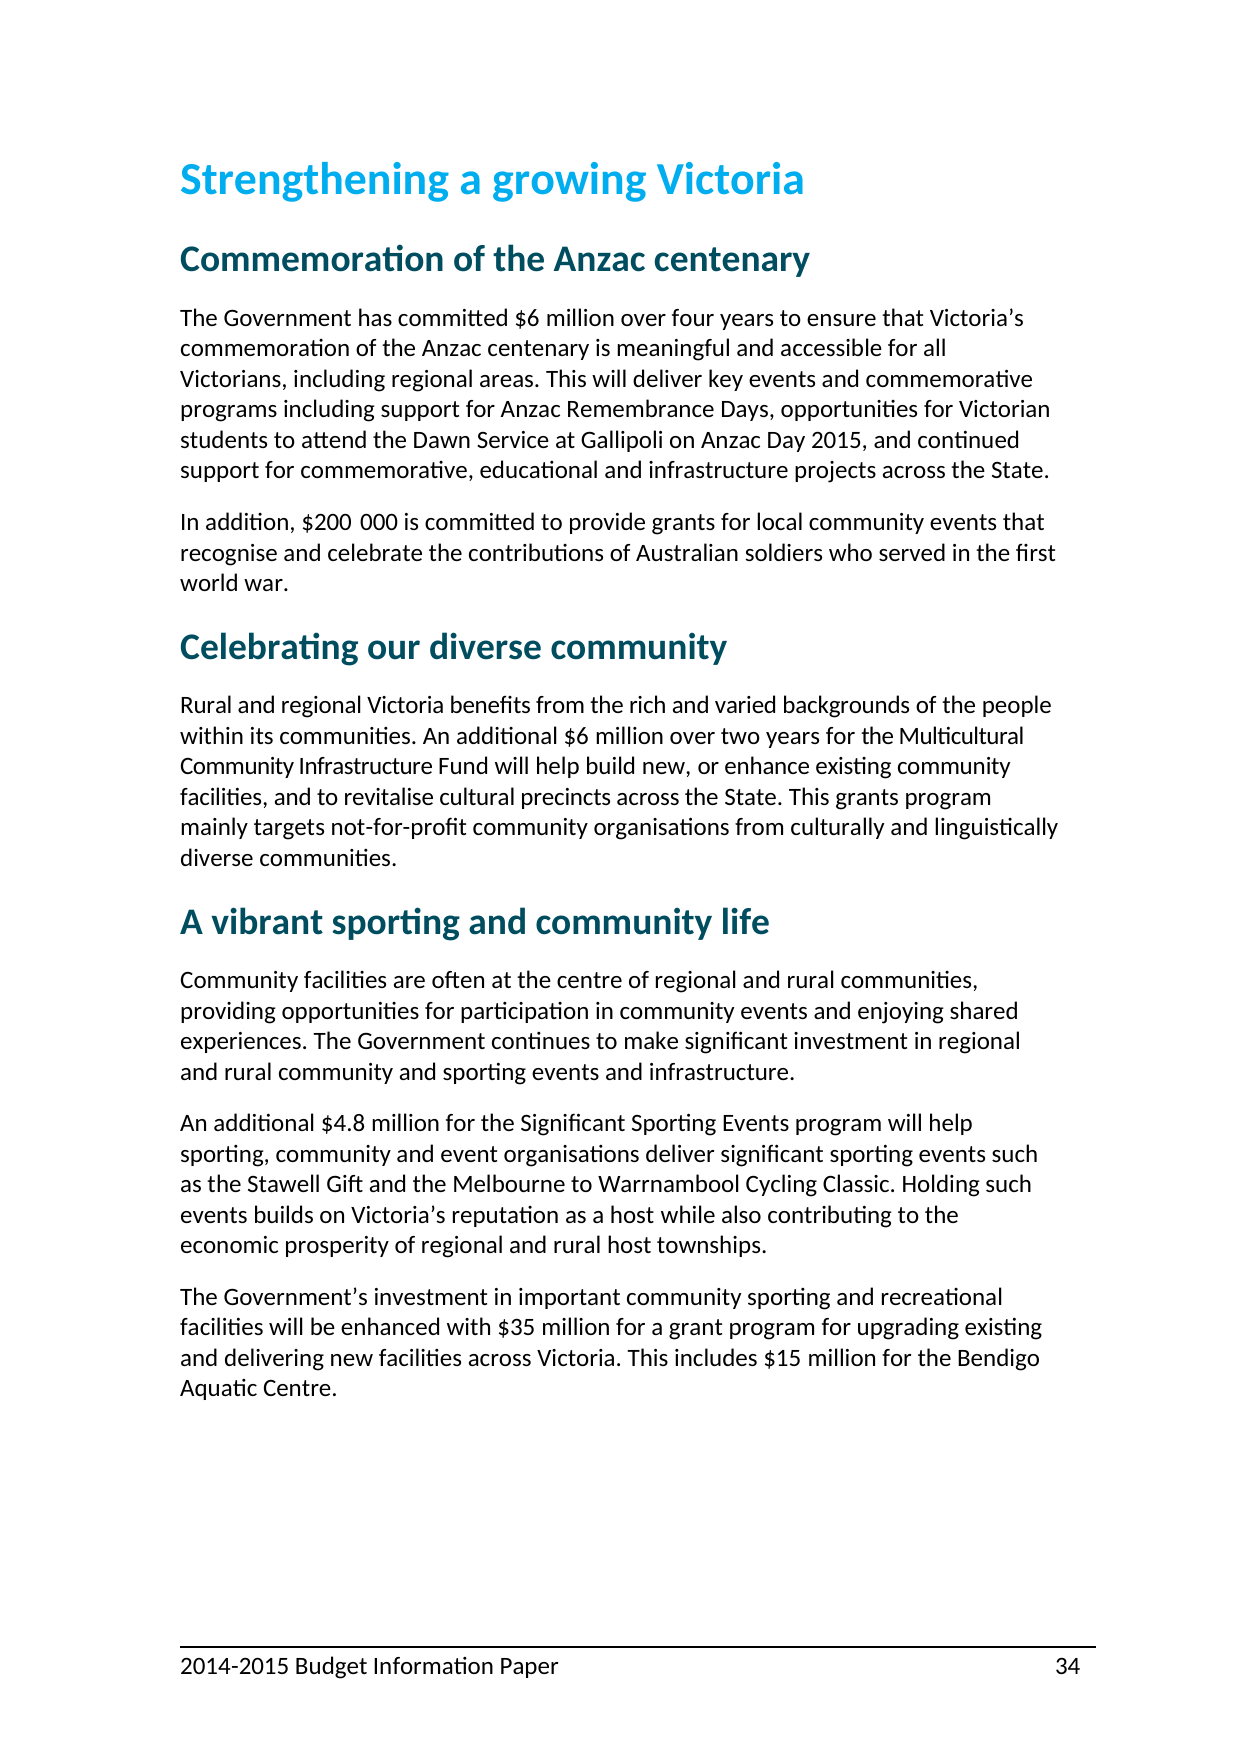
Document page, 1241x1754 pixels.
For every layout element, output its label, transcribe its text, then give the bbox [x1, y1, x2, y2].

text Rural and regional Victoria benefits from the rich and varied backgrounds of the people within its communities. An additional $6 million over two years for the Multicultural Community Infrastructure Fund will help build new, or enhance existing community facilities, and to revitalise cultural precincts across the State. This grants program mainly targets not-for-profit community organisations from culturally and linguistically diverse communities. [180, 689, 1060, 873]
text An additional $4.8 million for the Significant Sporting Events program will help sporting, community and event organisations deliver significant sporting events such as the Stawell Gift and the Melbourne to Warrnambool Cycling Classic. Holding such events builds on Victoria’s reputation as a host while also contributing to the economic prosperity of regional and rural host townships. [180, 1107, 1060, 1260]
text In addition, $200 000 is committed to provide grants for local community events that recognise and celebrate the contributions of Australian soldiers who served in the first world war. [180, 506, 1060, 598]
text The Government’s investment in important community sporting and recreational facilities will be enhanced with $35 million for a grant program for upgrading existing and delivering new facilities across Victoria. This includes $15 million for the Bendigo Aquatic Centre. [180, 1281, 1060, 1403]
subtitle A vibrant sporting and community life [180, 893, 1060, 943]
subtitle Strengthening a growing Victoria [180, 150, 1060, 206]
subtitle Celebrating our diverse community [180, 619, 1060, 669]
text The Government has committed $6 million over four years to ensure that Victoria’s commemoration of the Anzac centenary is meaningful and accessible for all Victorians, including regional areas. This will deliver key events and commemorative programs including support for Anzac Remembrance Days, opportunities for Victorian students to attend the Dawn Service at Gallipoli on Anzac Day 2015, and continued support for commemorative, educational and infrastructure projects across the State. [180, 302, 1060, 485]
text Community facilities are often at the centre of regional and rural communities, providing opportunities for participation in community events and enjoying shared experiences. The Government continues to make significant investment in regional and rural community and sporting events and infrastructure. [180, 964, 1060, 1086]
subtitle Commemoration of the Anzac centenary [180, 231, 1060, 281]
